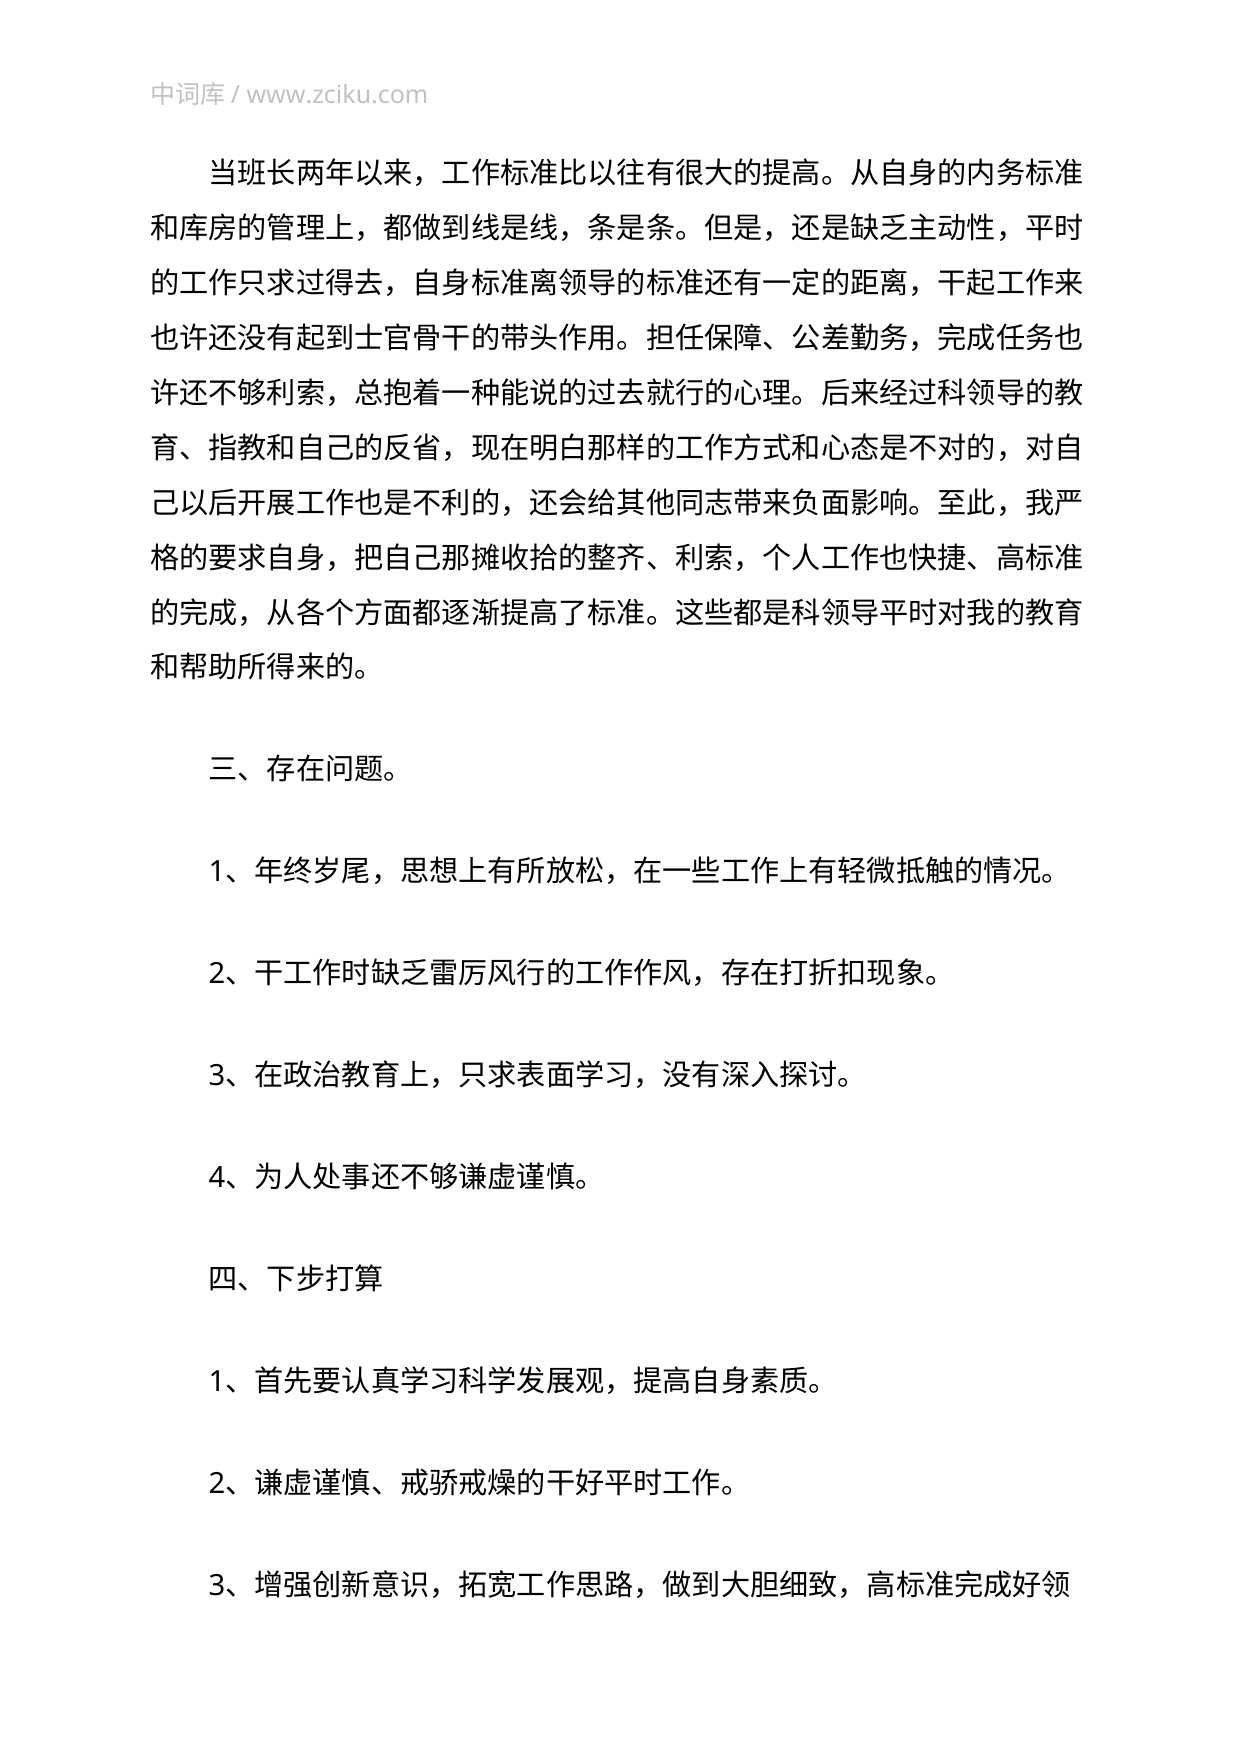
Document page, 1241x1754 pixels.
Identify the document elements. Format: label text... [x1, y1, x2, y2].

text 4、为人处事还不够谦虚谨慎。 [150, 1153, 1090, 1196]
text 2、谦虚谨慎、戒骄戒燥的干好平时工作。 [150, 1459, 1090, 1502]
text 1、年终岁尾，思想上有所放松，在一些工作上有轻微抵触的情况。 [150, 848, 1090, 890]
text 1、首先要认真学习科学发展观，提高自身素质。 [150, 1357, 1090, 1400]
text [150, 1561, 1090, 1604]
text 2、干工作时缺乏雷厉风行的工作作风，存在打折扣现象。 [150, 949, 1090, 992]
text 3、在政治教育上，只求表面学习，没有深入探讨。 [150, 1052, 1090, 1094]
text 四、下步打算 [150, 1256, 1090, 1298]
text 三、存在问题。 [150, 746, 1090, 788]
text 当班长两年以来，工作标准比以往有很大的提高。从自身的内务标准和库房的管理上，都做到线是线，条是条。但是，还是缺乏主动性，平时的工作只求过得去，自身标准离领导的标准还有一定的距离，干起工作来也许还没有起到士官骨干的带头作用。担任保障、公差勤务，完成任务也许还不够利索，总抱着一种能说的过去就行的心理。后来经过科领导的教育、指教和自己的反省，现在明白那样的工作方式和心态是不对的，对自己以后开展工作也是不利的，还会给其他同志带来负面影响。至此，我严格的要求自身，把自己那摊收拾的整齐、利索，个人工作也快捷、高标准的完成，从各个方面都逐渐提高了标准。这些都是科领导平时对我的教育和帮助所得来的。 [150, 150, 1090, 686]
